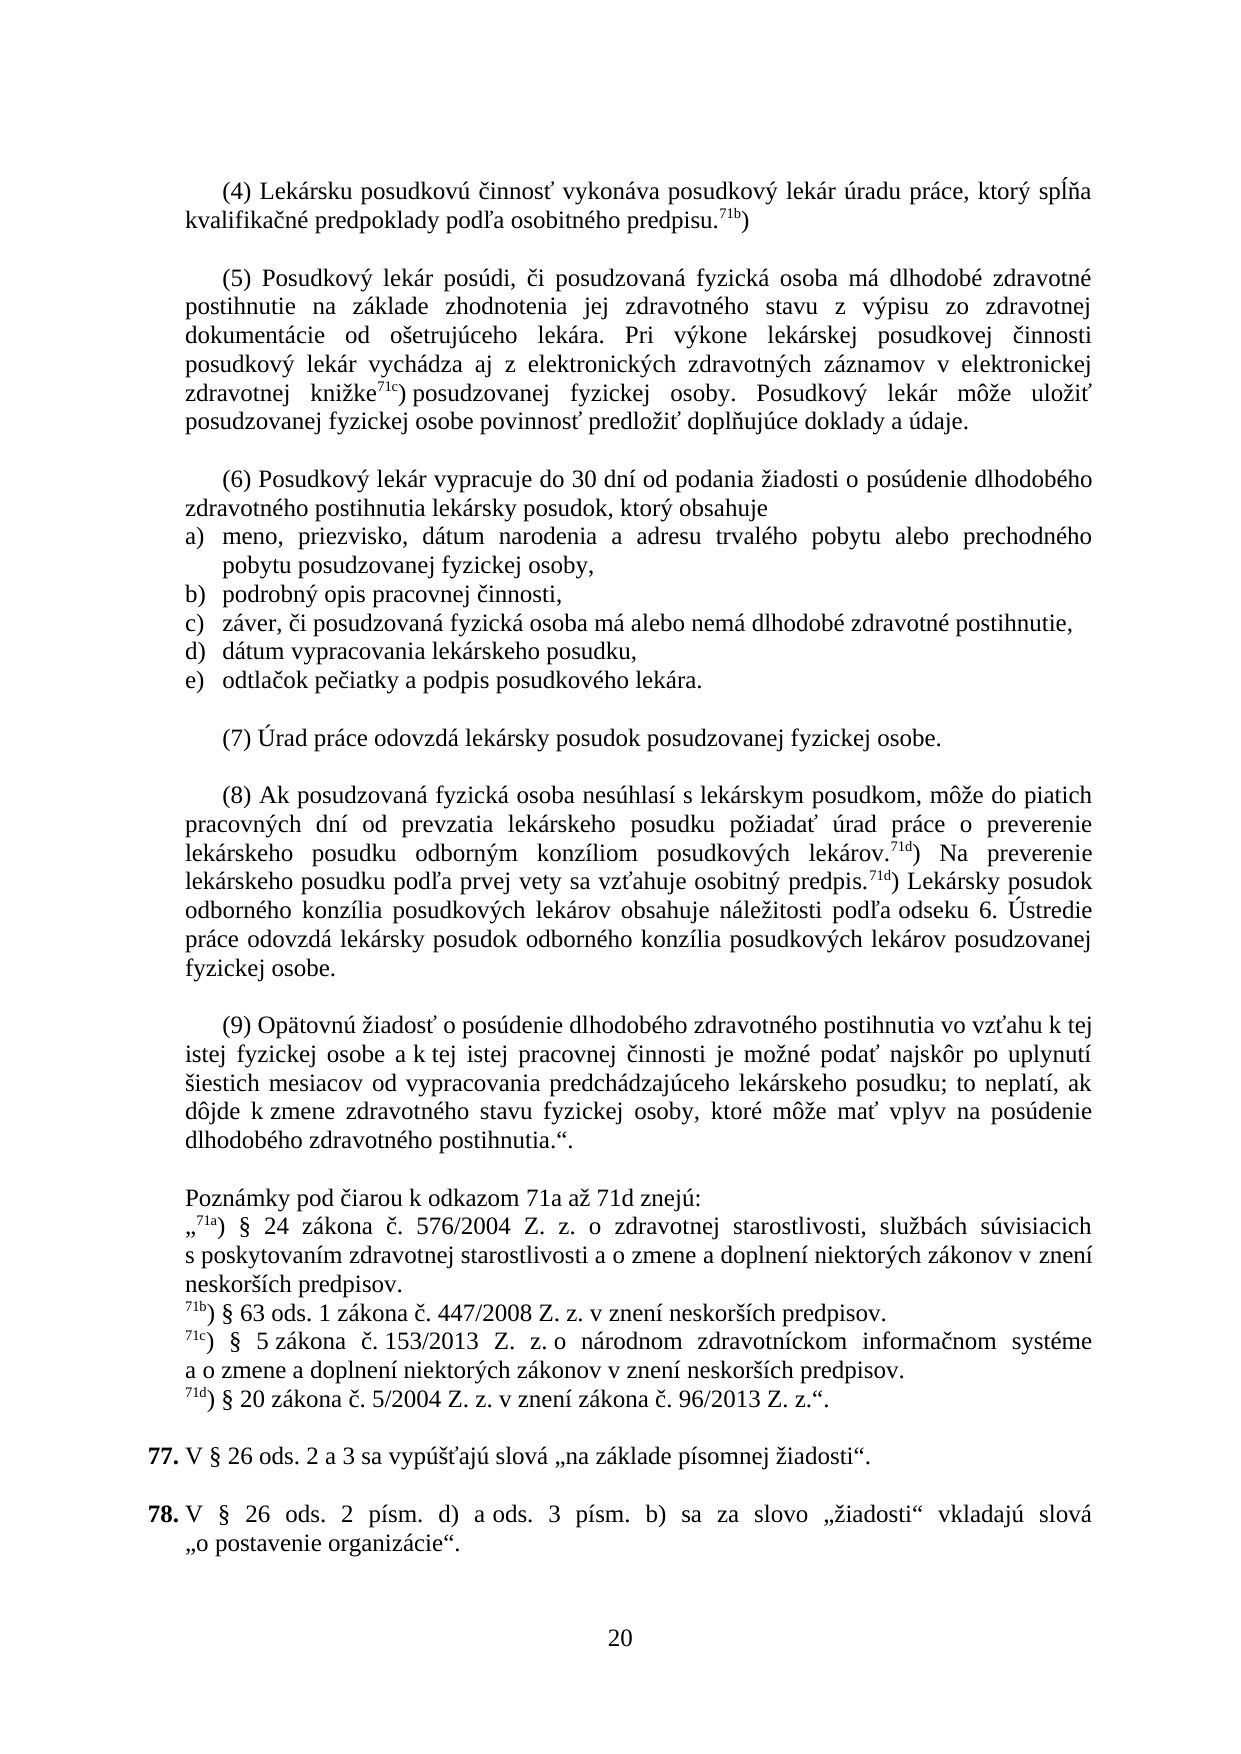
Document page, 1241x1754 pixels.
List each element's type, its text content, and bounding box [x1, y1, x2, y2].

text 71b) § 63 ods. 1 zákona č. 447/2008 Z. z. v znení neskorších predpisov. [185, 1298, 1093, 1326]
list podrobný opis pracovnej činnosti, [185, 579, 1093, 608]
text Poznámky pod čiarou k odkazom 71a až 71d znejú: [185, 1183, 1093, 1211]
text 71d) § 20 zákona č. 5/2004 Z. z. v znení zákona č. 96/2013 Z. z.“. [185, 1384, 1093, 1413]
list odtlačok pečiatky a podpis posudkového lekára. [185, 665, 1093, 694]
text (4) Lekársku posudkovú činnosť vykonáva posudkový lekár úradu práce, ktorý spĺňa kvalifikačné predpoklady podľa osobitného predpisu.71b) [185, 176, 1093, 234]
text (5) Posudkový lekár posúdi, či posudzovaná fyzická osoba má dlhodobé zdravotné postihnutie na základe zhodnotenia jej zdravotného stavu z výpisu zo zdravotnej dokumentácie od ošetrujúceho lekára. Pri výkone lekárskej posudkovej činnosti posudkový lekár vychádza aj z elektronických zdravotných záznamov v elektronickej zdravotnej knižke71c) posudzovanej fyzickej osoby. Posudkový lekár môže uložiť posudzovanej fyzickej osobe povinnosť predložiť doplňujúce doklady a údaje. [185, 263, 1093, 435]
list V § 26 ods. 2 písm. d) a ods. 3 písm. b) sa za slovo „žiadosti“ vkladajú slová „o postavenie organizácie“. [148, 1499, 1093, 1556]
text „71a) § 24 zákona č. 576/2004 Z. z. o zdravotnej starostlivosti, službách súvisiacich s poskytovaním zdravotnej starostlivosti a o zmene a doplnení niektorých zákonov v znení neskorších predpisov. [185, 1211, 1093, 1298]
text (6) Posudkový lekár vypracuje do 30 dní od podania žiadosti o posúdenie dlhodobého zdravotného postihnutia lekársky posudok, ktorý obsahuje [185, 464, 1093, 521]
list V § 26 ods. 2 a 3 sa vypúšťajú slová „na základe písomnej žiadosti“. [148, 1441, 1093, 1470]
text (9) Opätovnú žiadosť o posúdenie dlhodobého zdravotného postihnutia vo vzťahu k tej istej fyzickej osobe a k tej istej pracovnej činnosti je možné podať najskôr po uplynutí šiestich mesiacov od vypracovania predchádzajúceho lekárskeho posudku; to neplatí, ak dôjde k zmene zdravotného stavu fyzickej osoby, ktoré môže mať vplyv na posúdenie dlhodobého zdravotného postihnutia.“. [185, 1010, 1093, 1154]
text (7) Úrad práce odovzdá lekársky posudok posudzovanej fyzickej osobe. [185, 723, 1093, 751]
text 71c) § 5 zákona č. 153/2013 Z. z. o národnom zdravotníckom informačnom systéme a o zmene a doplnení niektorých zákonov v znení neskorších predpisov. [185, 1326, 1093, 1384]
list dátum vypracovania lekárskeho posudku, [185, 636, 1093, 665]
text (8) Ak posudzovaná fyzická osoba nesúhlasí s lekárskym posudkom, môže do piatich pracovných dní od prevzatia lekárskeho posudku požiadať úrad práce o preverenie lekárskeho posudku odborným konzíliom posudkových lekárov.71d) Na preverenie lekárskeho posudku podľa prvej vety sa vzťahuje osobitný predpis.71d) Lekársky posudok odborného konzília posudkových lekárov obsahuje náležitosti podľa odseku 6. Ústredie práce odovzdá lekársky posudok odborného konzília posudkových lekárov posudzovanej fyzickej osobe. [185, 780, 1093, 981]
list záver, či posudzovaná fyzická osoba má alebo nemá dlhodobé zdravotné postihnutie, [185, 608, 1093, 636]
list meno, priezvisko, dátum narodenia a adresu trvalého pobytu alebo prechodného pobytu posudzovanej fyzickej osoby, [185, 521, 1093, 579]
